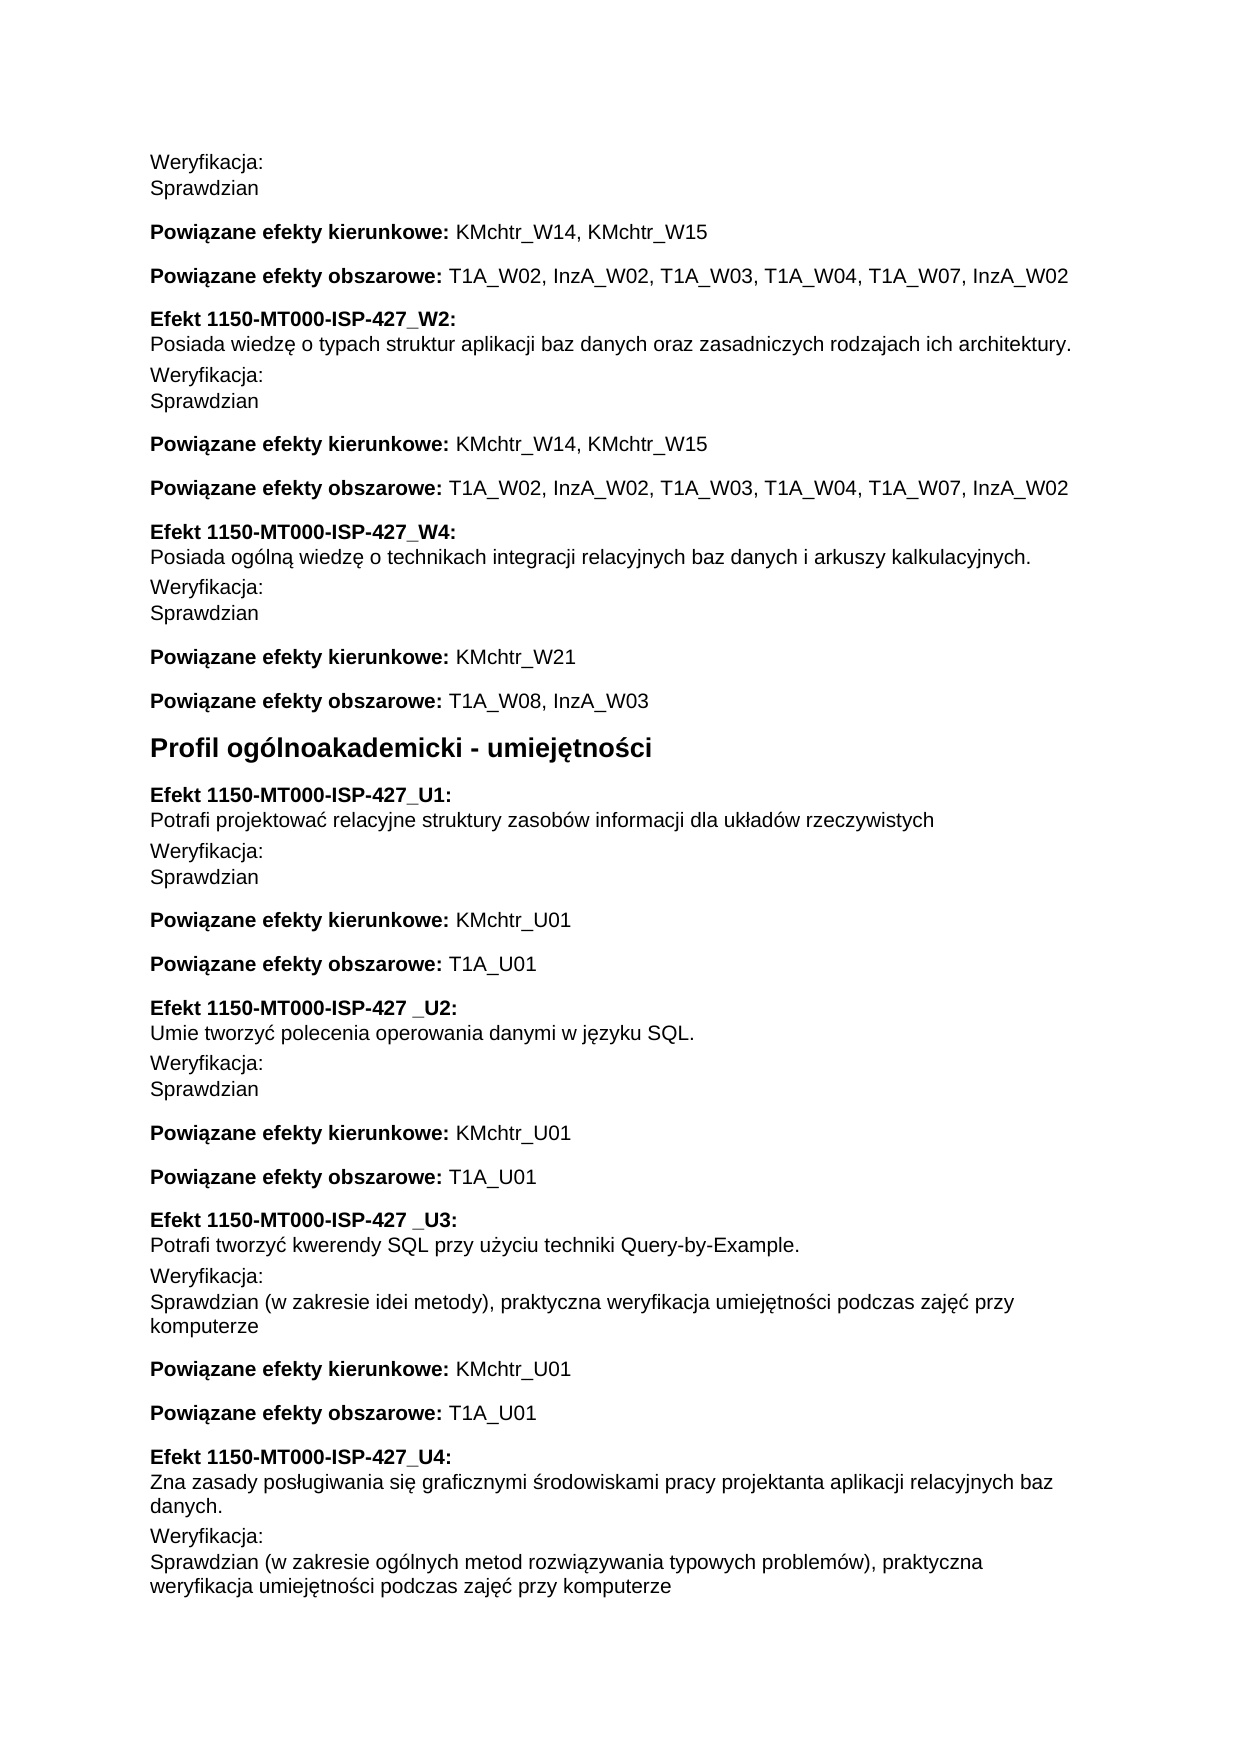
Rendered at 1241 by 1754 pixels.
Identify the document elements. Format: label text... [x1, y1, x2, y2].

text Efekt 1150-MT000-ISP-427_U4: [150, 1445, 1090, 1469]
text Weryfikacja: [150, 150, 1090, 174]
text Efekt 1150-MT000-ISP-427_W2: [150, 307, 1090, 331]
text Posiada wiedzę o typach struktur aplikacji baz danych oraz zasadniczych rodzajach ich architektury. [150, 332, 1090, 356]
text Powiązane efekty obszarowe: T1A_U01 [150, 1164, 1090, 1188]
text Weryfikacja: [150, 575, 1090, 599]
text Weryfikacja: [150, 1051, 1090, 1075]
text Powiązane efekty obszarowe: T1A_U01 [150, 952, 1090, 976]
text Sprawdzian [150, 388, 1090, 412]
text Weryfikacja: [150, 838, 1090, 862]
subtitle Profil ogólnoakademicki - umiejętności [150, 732, 1090, 763]
text Posiada ogólną wiedzę o technikach integracji relacyjnych baz danych i arkuszy kalkulacyjnych. [150, 545, 1090, 569]
text Umie tworzyć polecenia operowania danymi w języku SQL. [150, 1021, 1090, 1045]
text Sprawdzian [150, 1077, 1090, 1101]
text Powiązane efekty obszarowe: T1A_W02, InzA_W02, T1A_W03, T1A_W04, T1A_W07, InzA_W02 [150, 476, 1090, 500]
text Powiązane efekty kierunkowe: KMchtr_U01 [150, 908, 1090, 932]
text Powiązane efekty kierunkowe: KMchtr_W14, KMchtr_W15 [150, 220, 1090, 244]
text Powiązane efekty kierunkowe: KMchtr_U01 [150, 1121, 1090, 1145]
text Potrafi tworzyć kwerendy SQL przy użyciu techniki Query-by-Example. [150, 1233, 1090, 1257]
text Powiązane efekty kierunkowe: KMchtr_U01 [150, 1357, 1090, 1381]
text Sprawdzian [150, 176, 1090, 200]
text Efekt 1150-MT000-ISP-427 _U3: [150, 1208, 1090, 1232]
text Sprawdzian (w zakresie idei metody), praktyczna weryfikacja umiejętności podczas zajęć przy komputerze [150, 1289, 1090, 1337]
text Efekt 1150-MT000-ISP-427_U1: [150, 783, 1090, 807]
text Weryfikacja: [150, 1263, 1090, 1287]
text Weryfikacja: [150, 1524, 1090, 1548]
text Powiązane efekty kierunkowe: KMchtr_W21 [150, 645, 1090, 669]
text Efekt 1150-MT000-ISP-427_W4: [150, 520, 1090, 544]
text Sprawdzian [150, 601, 1090, 625]
text Sprawdzian [150, 864, 1090, 888]
text Powiązane efekty obszarowe: T1A_W08, InzA_W03 [150, 688, 1090, 712]
text Potrafi projektować relacyjne struktury zasobów informacji dla układów rzeczywistych [150, 808, 1090, 832]
text Zna zasady posługiwania się graficznymi środowiskami pracy projektanta aplikacji relacyjnych baz danych. [150, 1470, 1090, 1518]
text Powiązane efekty obszarowe: T1A_W02, InzA_W02, T1A_W03, T1A_W04, T1A_W07, InzA_W02 [150, 263, 1090, 287]
text Sprawdzian (w zakresie ogólnych metod rozwiązywania typowych problemów), praktyczna weryfikacja umiejętności podczas zajęć przy komputerze [150, 1550, 1090, 1598]
text Powiązane efekty obszarowe: T1A_U01 [150, 1401, 1090, 1425]
text Powiązane efekty kierunkowe: KMchtr_W14, KMchtr_W15 [150, 432, 1090, 456]
text Efekt 1150-MT000-ISP-427 _U2: [150, 996, 1090, 1020]
text Weryfikacja: [150, 362, 1090, 386]
